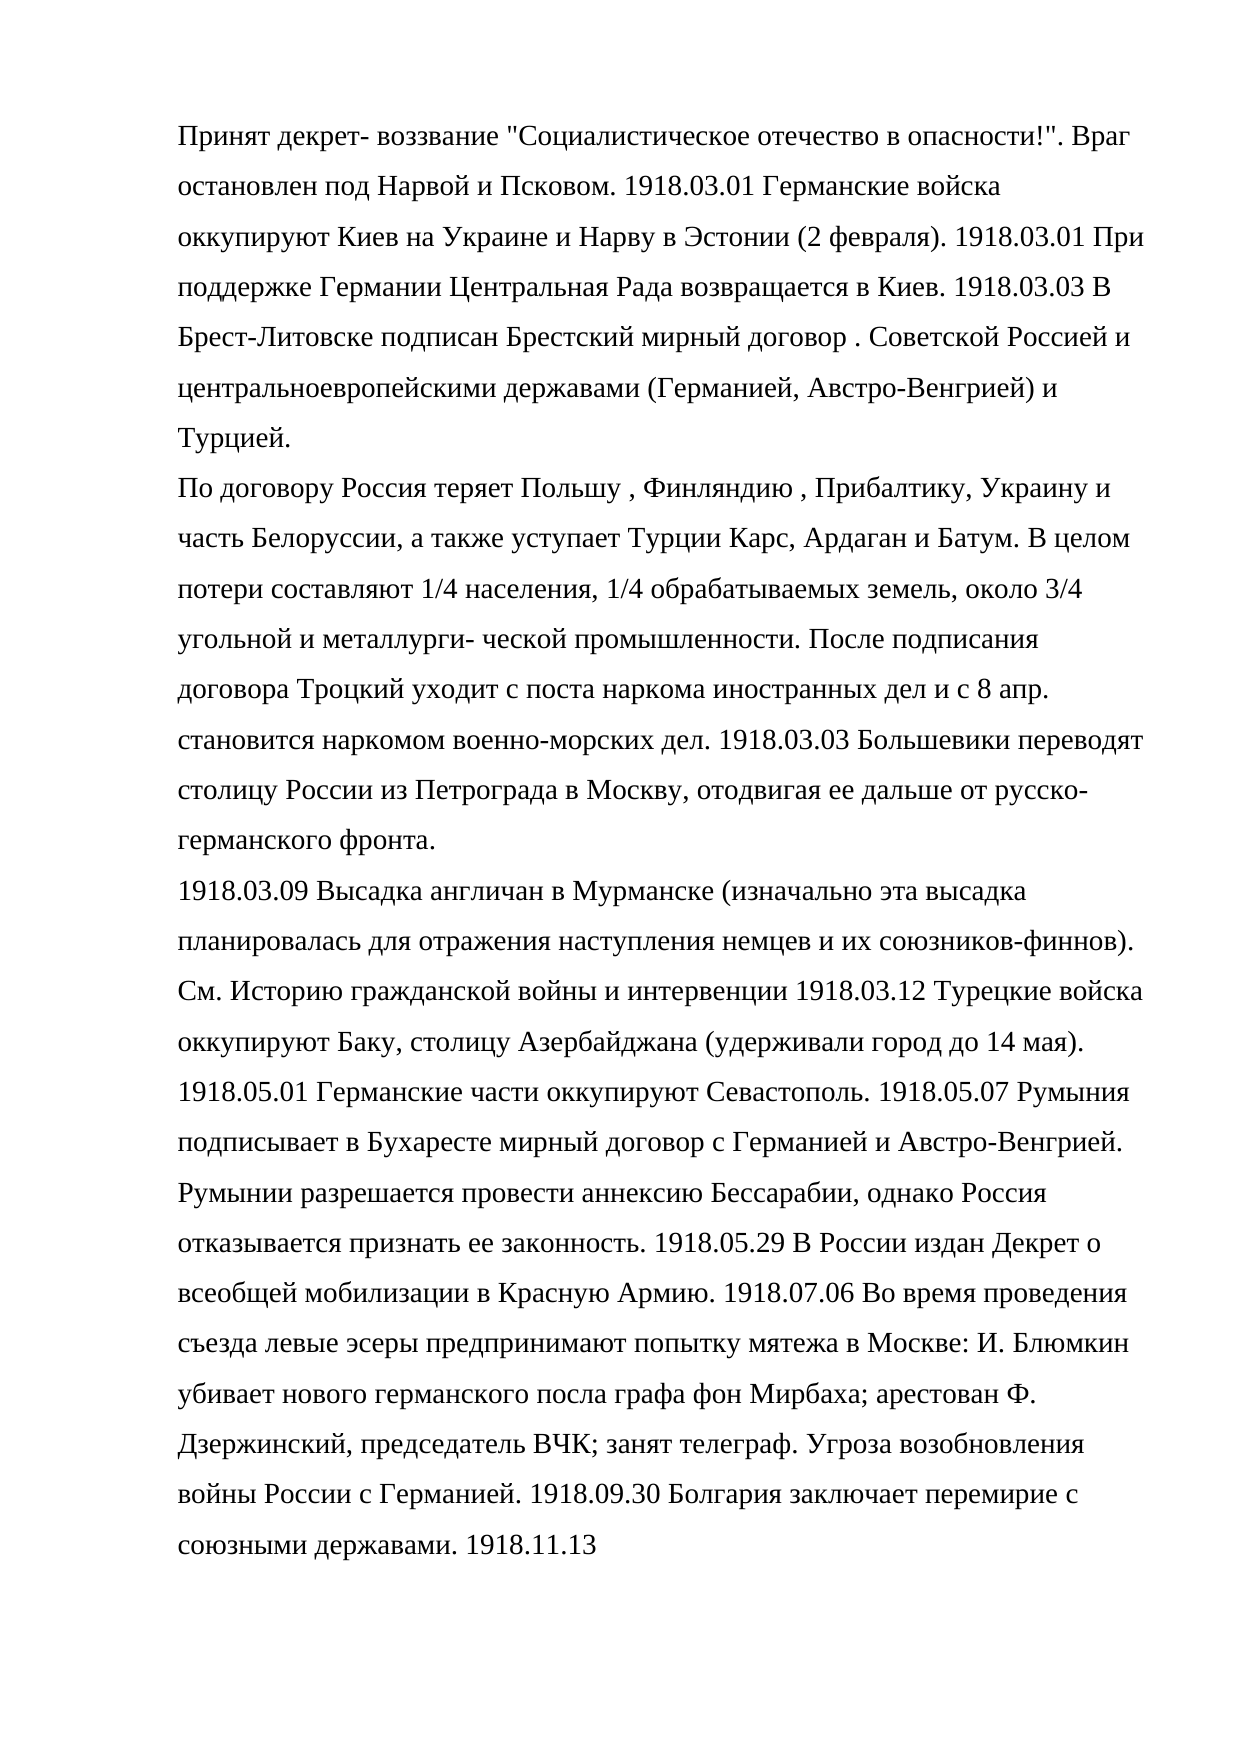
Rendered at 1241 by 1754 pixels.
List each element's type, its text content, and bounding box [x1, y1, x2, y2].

text Румынии разрешается провести аннексию Бессарабии, однако Россия отказывается признать ее законность. 1918.05.29 В России издан Декрет о всеобщей мобилизации в Красную Армию. 1918.07.06 Во время проведения съезда левые эсеры предпринимают попытку мятежа в Москве: И. Блюмкин убивает нового германского посла графа фон Мирбаха; арестован Ф. Дзержинский, председатель ВЧК; занят телеграф. Угроза возобновления войны России с Германией. 1918.09.30 Болгария заключает перемирие с союзными державами. 1918.11.13 [177, 1175, 1152, 1560]
text 1918.03.09 Высадка англичан в Мурманске (изначально эта высадка планировалась для отражения наступления немцев и их союзников-финнов). См. Историю гражданской войны и интервенции 1918.03.12 Турецкие войска оккупируют Баку, столицу Азербайджана (удерживали город до 14 мая). 1918.05.01 Германские части оккупируют Севастополь. 1918.05.07 Румыния подписывает в Бухаресте мирный договор с Германией и Австро-Венгрией. [177, 873, 1152, 1158]
text По договору Россия теряет Польшу , Финляндию , Прибалтику, Украину и часть Белоруссии, а также уступает Турции Карс, Ардаган и Батум. В целом потери составляют 1/4 населения, 1/4 обрабатываемых земель, около 3/4 угольной и металлурги- ческой промышленности. После подписания договора Троцкий уходит с поста наркома иностранных дел и с 8 апр. становится наркомом военно-морских дел. 1918.03.03 Большевики переводят столицу России из Петрограда в Москву, отодвигая ее дальше от русско-германского фронта. [177, 470, 1152, 856]
text Принят декрет- воззвание "Социалистическое отечество в опасности!". Враг остановлен под Нарвой и Псковом. 1918.03.01 Германские войска оккупируют Киев на Украине и Нарву в Эстонии (2 февраля). 1918.03.01 При поддержке Германии Центральная Рада возвращается в Киев. 1918.03.03 В Брест-Литовске подписан Брестский мирный договор . Советской Россией и центральноевропейскими державами (Германией, Австро-Венгрией) и Турцией. [177, 118, 1152, 453]
